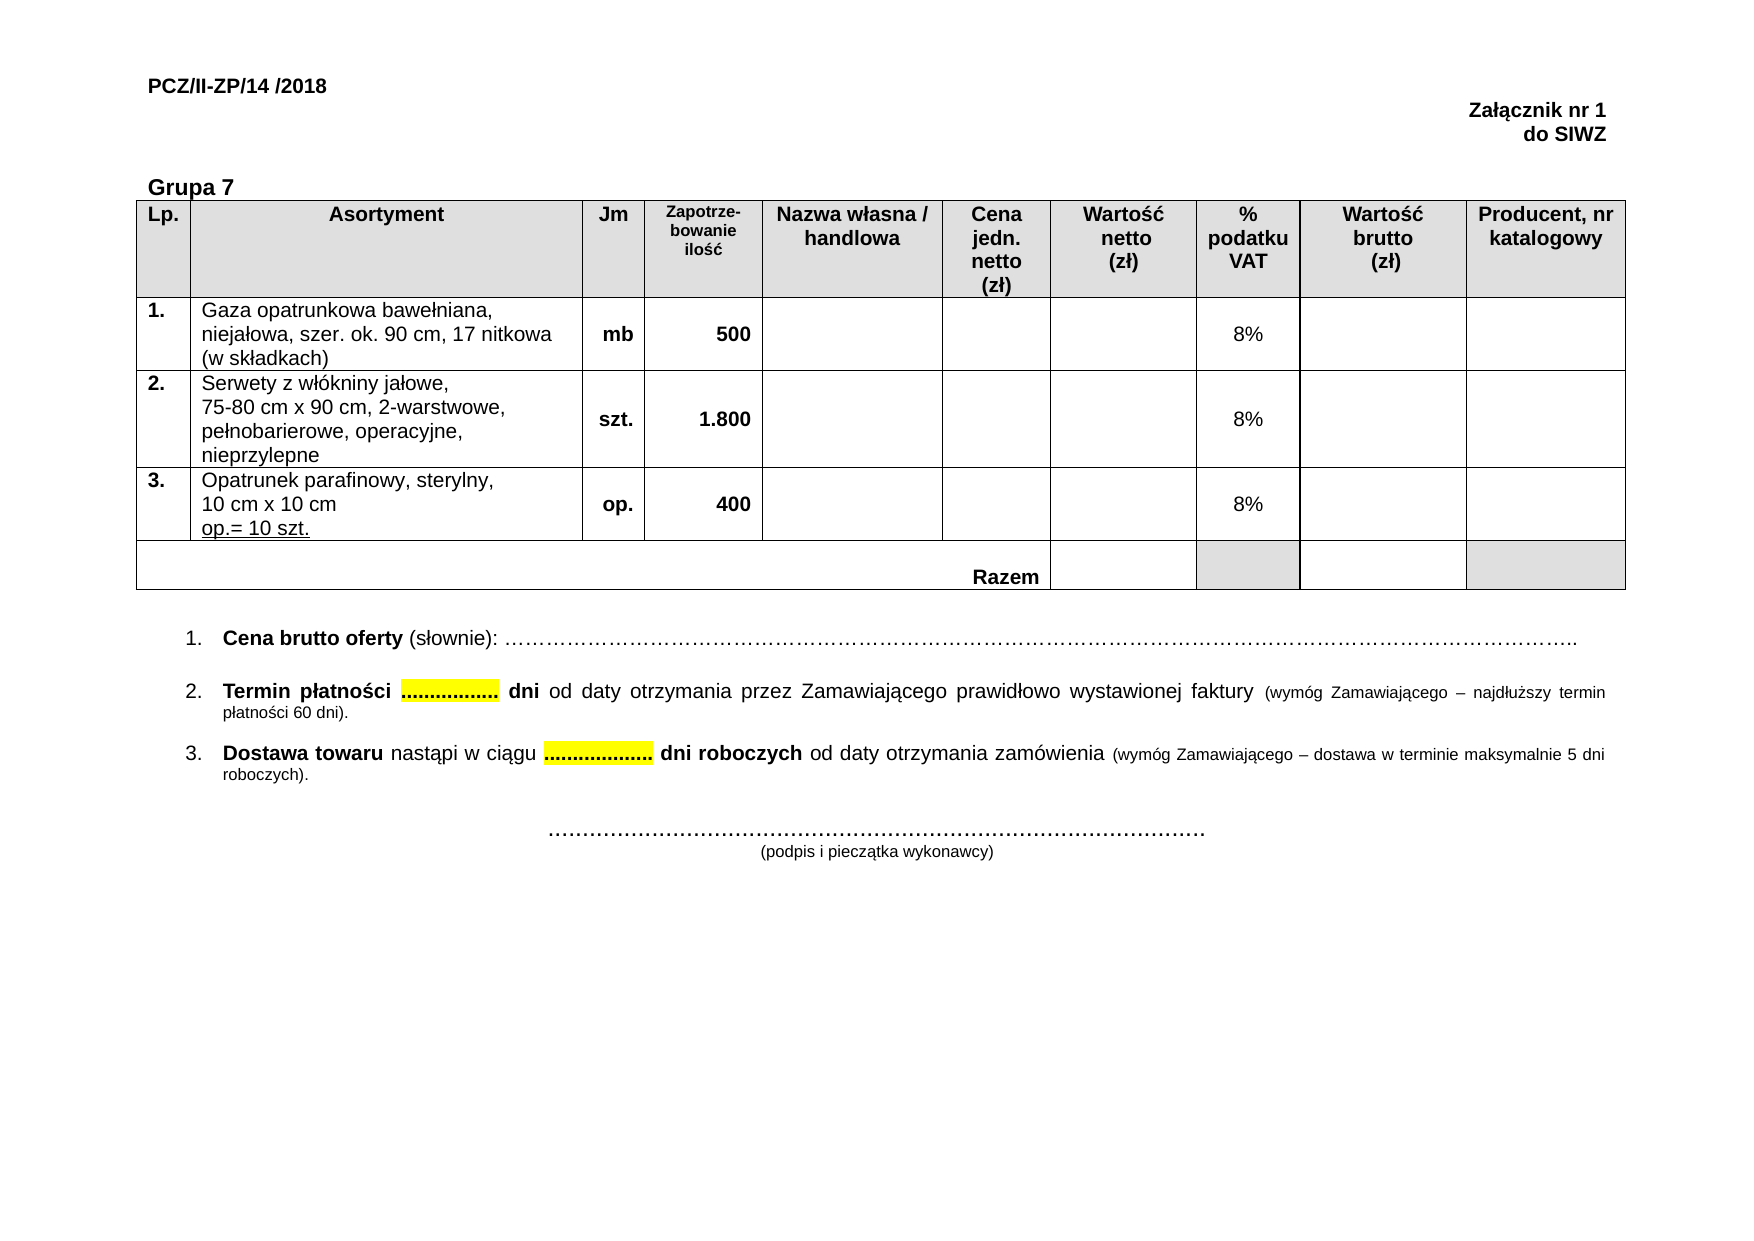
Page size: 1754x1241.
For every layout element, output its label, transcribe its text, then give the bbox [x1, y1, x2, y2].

table_cell 1.800 [645, 371, 762, 467]
table_header Wartość netto (zł) [1051, 201, 1196, 297]
table_cell Opatrunek parafinowy, sterylny, 10 cm x 10 cm op.= 10 szt. [191, 468, 582, 540]
table_cell [943, 468, 1050, 540]
table_cell 500 [645, 298, 762, 370]
text Grupa 7 [148, 174, 1606, 200]
list Cena brutto oferty (słownie): ……………………………………………………………………………………………………………………………………….. [185, 626, 1606, 650]
table_cell [763, 468, 942, 540]
table_cell [1301, 298, 1466, 370]
list Dostawa towaru nastąpi w ciągu ................... dni roboczych od daty otrzymania zamówienia (wymóg Zamawiającego – dostawa w terminie maksymalnie 5 dni roboczych). [185, 741, 1606, 784]
table_cell Serwety z włókniny jałowe, 75-80 cm x 90 cm, 2-warstwowe, pełnobarierowe, operacyjne, nieprzylepne [191, 371, 582, 467]
list Termin płatności ................. dni od daty otrzymania przez Zamawiającego prawidłowo wystawionej faktury (wymóg Zamawiającego – najdłuższy termin płatności 60 dni). [185, 678, 1606, 722]
table_cell [1301, 371, 1466, 467]
table_cell [943, 371, 1050, 467]
table_cell [1051, 371, 1196, 467]
table_cell Razem [137, 541, 1050, 589]
table_cell [1197, 541, 1299, 589]
table_cell [1051, 298, 1196, 370]
table_cell [763, 298, 942, 370]
table_header Nazwa własna / handlowa [763, 201, 942, 297]
table_header Jm [583, 201, 644, 297]
table_cell op. [583, 468, 644, 540]
table_cell [1051, 541, 1196, 589]
table_header Zapotrze-bowanie ilość [645, 201, 762, 297]
table_header % podatku VAT [1197, 201, 1299, 297]
text ............................................................................................... [148, 813, 1606, 841]
table_header Producent, nr katalogowy [1467, 201, 1625, 297]
table_cell 8% [1197, 468, 1299, 540]
table_cell 400 [645, 468, 762, 540]
table_cell mb [583, 298, 644, 370]
table_cell [137, 298, 190, 370]
table_cell [137, 468, 190, 540]
table_cell [1301, 541, 1466, 589]
table_cell [1467, 468, 1625, 540]
table_cell [943, 298, 1050, 370]
table_cell 8% [1197, 371, 1299, 467]
table_cell szt. [583, 371, 644, 467]
text (podpis i pieczątka wykonawcy) [148, 841, 1606, 861]
table_header Lp. [137, 201, 190, 297]
table_header Cena jedn. netto (zł) [943, 201, 1050, 297]
table_cell [1301, 468, 1466, 540]
table_header Asortyment [191, 201, 582, 297]
table_cell 8% [1197, 298, 1299, 370]
table_cell [1467, 541, 1625, 589]
table_cell [137, 371, 190, 467]
table_header Wartość brutto (zł) [1301, 201, 1466, 297]
table_cell [1467, 371, 1625, 467]
table_cell Gaza opatrunkowa bawełniana, niejałowa, szer. ok. 90 cm, 17 nitkowa (w składkach) [191, 298, 582, 370]
table_cell [1467, 298, 1625, 370]
table_cell [763, 371, 942, 467]
table_cell [1051, 468, 1196, 540]
